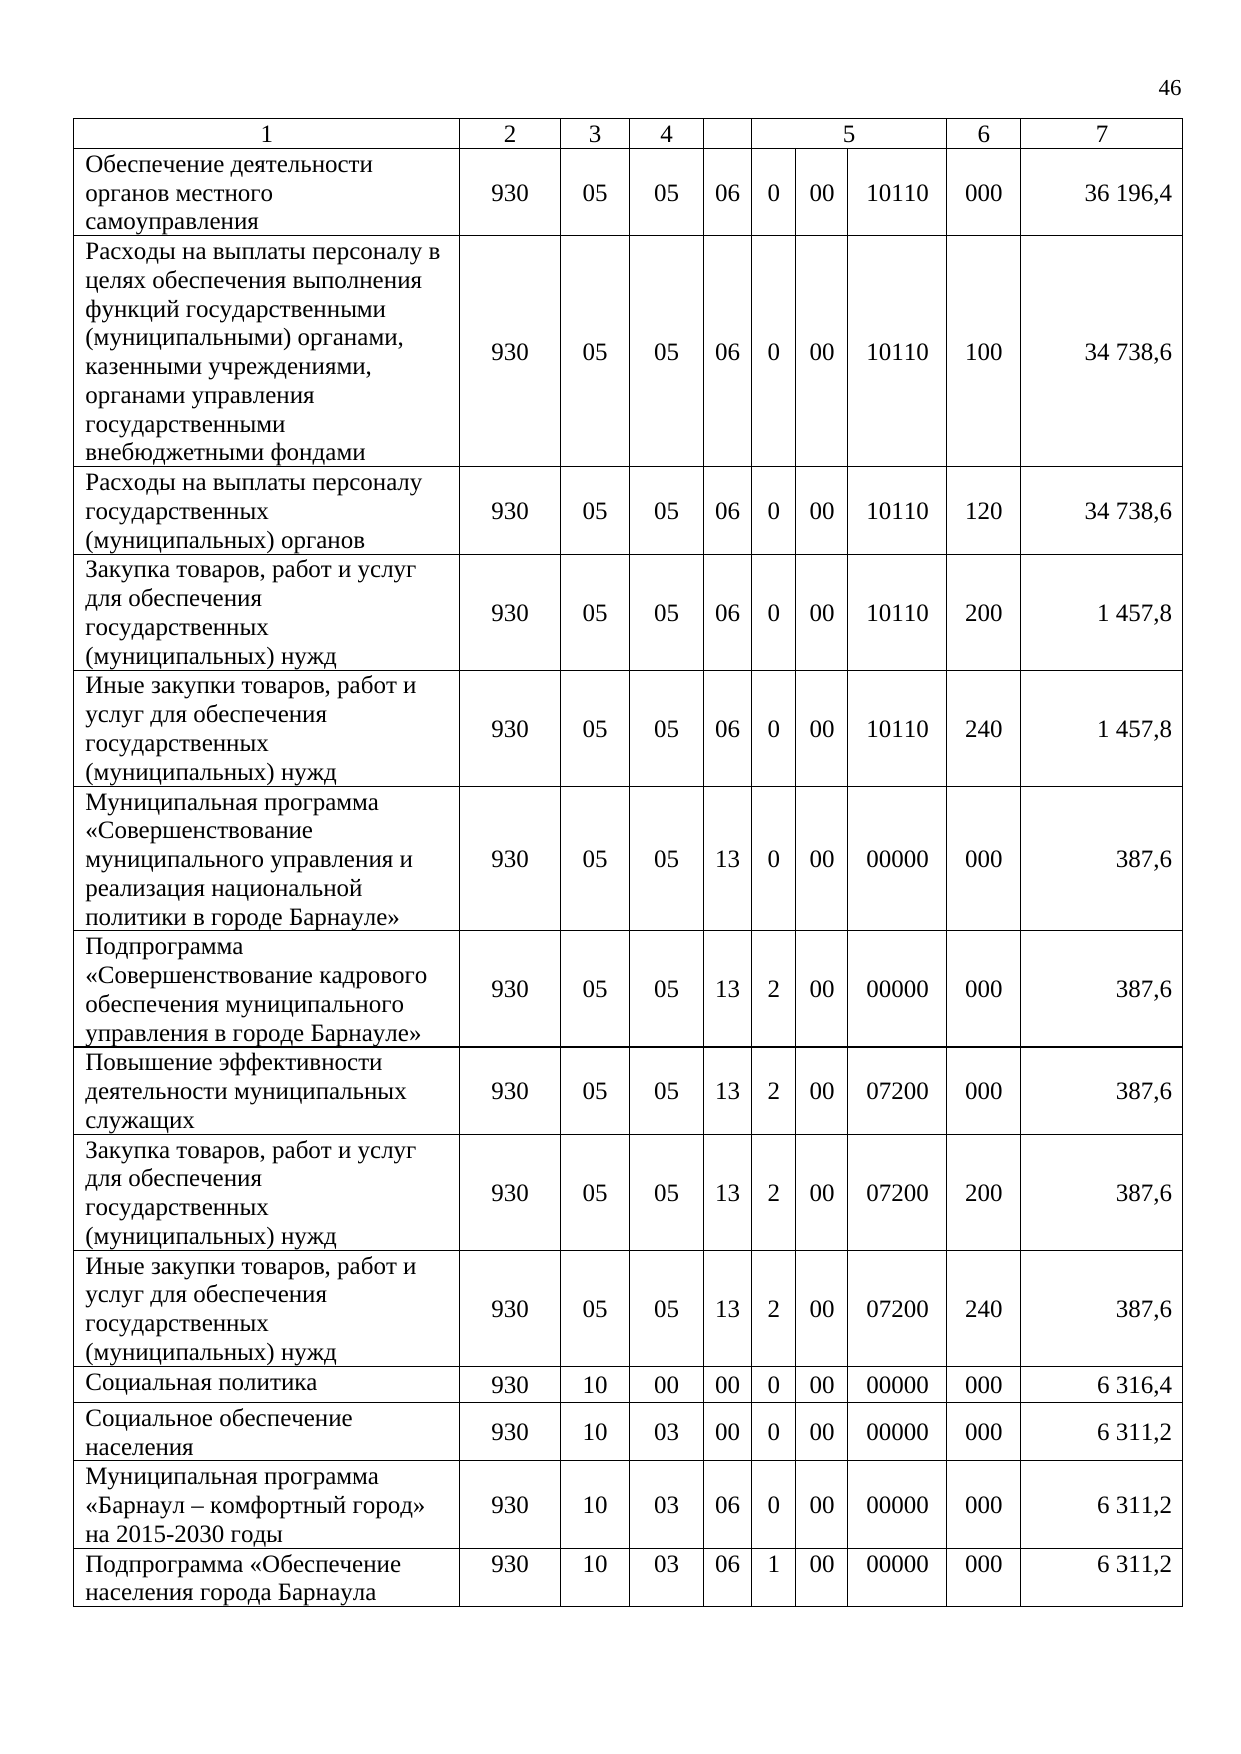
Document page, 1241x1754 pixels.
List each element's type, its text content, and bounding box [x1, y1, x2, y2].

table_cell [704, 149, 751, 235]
table_header [704, 119, 751, 148]
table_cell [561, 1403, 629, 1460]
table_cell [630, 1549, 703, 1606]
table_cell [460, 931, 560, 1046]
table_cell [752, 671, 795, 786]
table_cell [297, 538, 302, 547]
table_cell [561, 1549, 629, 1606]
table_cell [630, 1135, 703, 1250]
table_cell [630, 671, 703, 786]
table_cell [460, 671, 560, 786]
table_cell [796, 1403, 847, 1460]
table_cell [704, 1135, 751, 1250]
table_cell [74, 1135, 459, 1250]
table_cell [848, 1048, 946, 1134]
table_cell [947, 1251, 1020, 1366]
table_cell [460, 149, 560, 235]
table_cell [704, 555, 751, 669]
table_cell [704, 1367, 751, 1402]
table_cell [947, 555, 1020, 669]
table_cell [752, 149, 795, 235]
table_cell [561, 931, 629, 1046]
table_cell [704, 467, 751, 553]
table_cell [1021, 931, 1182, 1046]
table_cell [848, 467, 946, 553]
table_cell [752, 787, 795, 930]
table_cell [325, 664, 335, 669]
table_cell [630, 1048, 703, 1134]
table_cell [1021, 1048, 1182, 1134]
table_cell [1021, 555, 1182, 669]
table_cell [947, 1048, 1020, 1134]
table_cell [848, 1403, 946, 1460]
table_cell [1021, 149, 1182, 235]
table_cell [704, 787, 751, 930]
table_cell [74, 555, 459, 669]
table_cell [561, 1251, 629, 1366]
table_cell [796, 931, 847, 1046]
table_header 1 [74, 119, 459, 148]
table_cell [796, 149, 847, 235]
table_header 4 [630, 119, 703, 148]
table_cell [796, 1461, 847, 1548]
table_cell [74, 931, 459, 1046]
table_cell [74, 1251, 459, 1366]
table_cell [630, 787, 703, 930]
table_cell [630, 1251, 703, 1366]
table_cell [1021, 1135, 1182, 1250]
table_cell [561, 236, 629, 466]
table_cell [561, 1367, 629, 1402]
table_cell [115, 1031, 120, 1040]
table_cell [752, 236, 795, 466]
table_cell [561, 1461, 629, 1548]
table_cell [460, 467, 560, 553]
table_header 6 [947, 119, 1020, 148]
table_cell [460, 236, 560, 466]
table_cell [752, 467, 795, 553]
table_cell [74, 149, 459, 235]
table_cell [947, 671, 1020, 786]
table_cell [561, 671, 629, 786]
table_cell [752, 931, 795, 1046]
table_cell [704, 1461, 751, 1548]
table_header 3 [561, 119, 629, 148]
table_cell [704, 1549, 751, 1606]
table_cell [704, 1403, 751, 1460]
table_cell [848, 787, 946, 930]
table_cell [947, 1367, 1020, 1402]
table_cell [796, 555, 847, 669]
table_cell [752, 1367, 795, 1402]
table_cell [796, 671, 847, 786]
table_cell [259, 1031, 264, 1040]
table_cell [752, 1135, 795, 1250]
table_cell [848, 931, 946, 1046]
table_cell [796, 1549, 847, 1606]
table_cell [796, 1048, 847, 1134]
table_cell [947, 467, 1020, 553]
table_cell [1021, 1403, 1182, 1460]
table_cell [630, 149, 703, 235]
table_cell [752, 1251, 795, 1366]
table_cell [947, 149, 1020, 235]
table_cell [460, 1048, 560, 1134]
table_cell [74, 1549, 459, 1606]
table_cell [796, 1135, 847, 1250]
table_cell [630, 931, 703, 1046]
table_header 5 [752, 119, 946, 148]
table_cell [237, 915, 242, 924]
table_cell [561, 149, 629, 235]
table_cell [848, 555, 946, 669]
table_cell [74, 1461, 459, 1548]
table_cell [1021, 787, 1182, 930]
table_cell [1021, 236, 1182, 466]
table_header 7 [1021, 119, 1182, 148]
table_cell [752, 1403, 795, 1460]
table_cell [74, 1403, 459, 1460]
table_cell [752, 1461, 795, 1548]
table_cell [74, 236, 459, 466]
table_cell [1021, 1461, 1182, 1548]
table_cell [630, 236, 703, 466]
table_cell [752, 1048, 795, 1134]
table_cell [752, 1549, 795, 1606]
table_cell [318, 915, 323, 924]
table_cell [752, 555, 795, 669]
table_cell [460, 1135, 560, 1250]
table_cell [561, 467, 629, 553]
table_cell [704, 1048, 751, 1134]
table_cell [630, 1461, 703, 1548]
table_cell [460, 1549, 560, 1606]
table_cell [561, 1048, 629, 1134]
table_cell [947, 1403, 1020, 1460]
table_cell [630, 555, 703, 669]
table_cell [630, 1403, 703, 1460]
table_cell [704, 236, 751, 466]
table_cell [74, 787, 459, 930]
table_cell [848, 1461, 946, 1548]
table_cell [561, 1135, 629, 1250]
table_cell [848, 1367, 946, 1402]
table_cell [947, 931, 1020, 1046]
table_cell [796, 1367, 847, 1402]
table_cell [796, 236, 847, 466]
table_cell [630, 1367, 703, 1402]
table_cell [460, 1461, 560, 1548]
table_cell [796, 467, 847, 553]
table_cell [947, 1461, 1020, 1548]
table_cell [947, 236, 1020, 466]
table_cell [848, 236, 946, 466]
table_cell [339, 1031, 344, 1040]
table_header 2 [460, 119, 560, 148]
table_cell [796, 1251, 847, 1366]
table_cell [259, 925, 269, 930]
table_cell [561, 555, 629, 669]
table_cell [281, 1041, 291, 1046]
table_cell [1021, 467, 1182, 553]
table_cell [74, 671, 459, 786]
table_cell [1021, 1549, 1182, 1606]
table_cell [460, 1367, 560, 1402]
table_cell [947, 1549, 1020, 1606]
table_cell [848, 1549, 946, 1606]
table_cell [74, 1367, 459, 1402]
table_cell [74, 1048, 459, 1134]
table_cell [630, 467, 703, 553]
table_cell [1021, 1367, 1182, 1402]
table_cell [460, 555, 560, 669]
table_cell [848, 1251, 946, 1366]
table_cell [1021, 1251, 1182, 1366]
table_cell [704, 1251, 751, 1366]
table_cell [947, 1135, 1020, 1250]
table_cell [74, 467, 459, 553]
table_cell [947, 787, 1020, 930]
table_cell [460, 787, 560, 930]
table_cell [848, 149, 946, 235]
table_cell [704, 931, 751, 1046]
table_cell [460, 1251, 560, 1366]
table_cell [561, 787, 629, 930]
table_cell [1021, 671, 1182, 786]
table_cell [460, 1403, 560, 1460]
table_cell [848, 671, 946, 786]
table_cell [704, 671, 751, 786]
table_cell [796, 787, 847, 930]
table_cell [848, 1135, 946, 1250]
